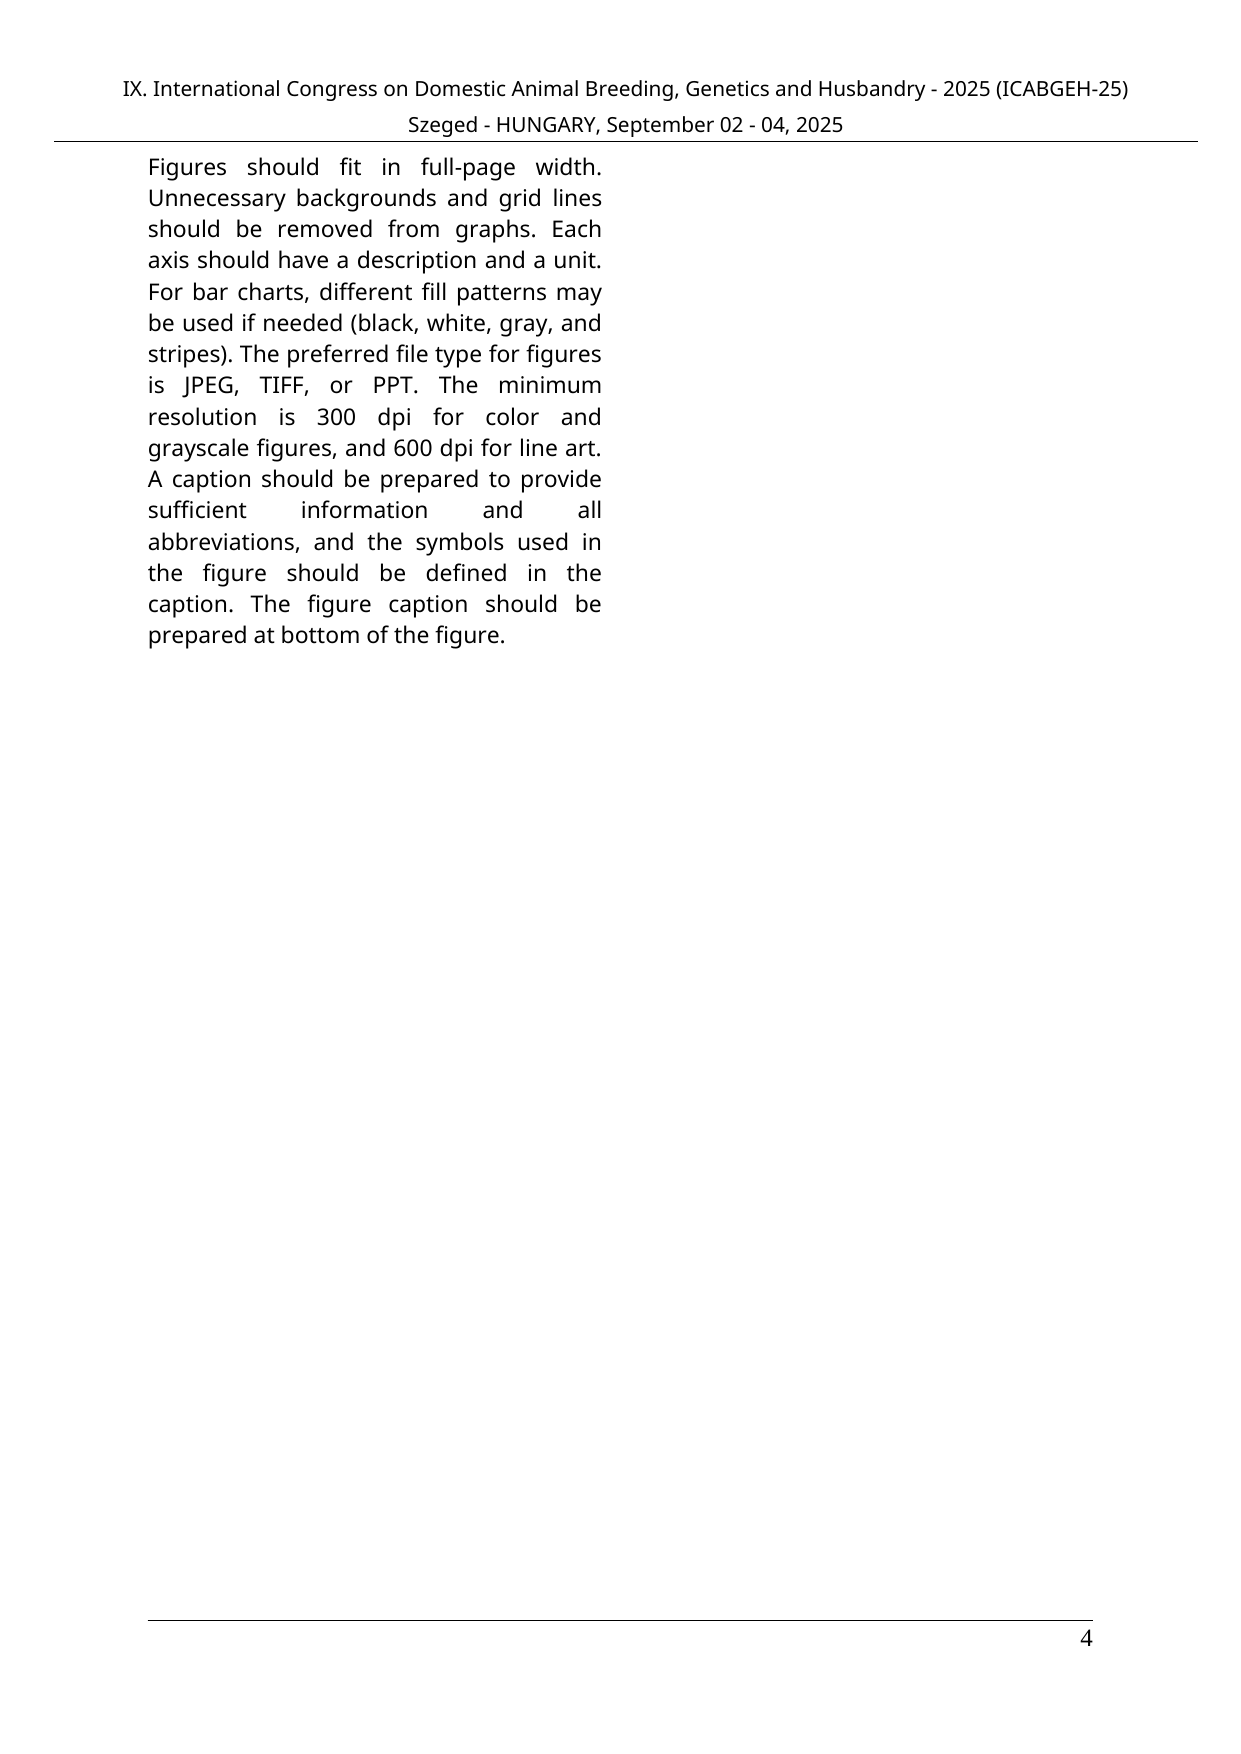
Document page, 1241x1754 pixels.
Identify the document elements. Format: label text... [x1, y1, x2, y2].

text Figures should fit in full-page width. Unnecessary backgrounds and grid lines should be removed from graphs. Each axis should have a description and a unit. For bar charts, different fill patterns may be used if needed (black, white, gray, and stripes). The preferred file type for figures is JPEG, TIFF, or PPT. The minimum resolution is 300 dpi for color and grayscale figures, and 600 dpi for line art. A caption should be prepared to provide sufficient information and all abbreviations, and the symbols used in the figure should be defined in the caption. The figure caption should be prepared at bottom of the figure. [148, 151, 602, 651]
